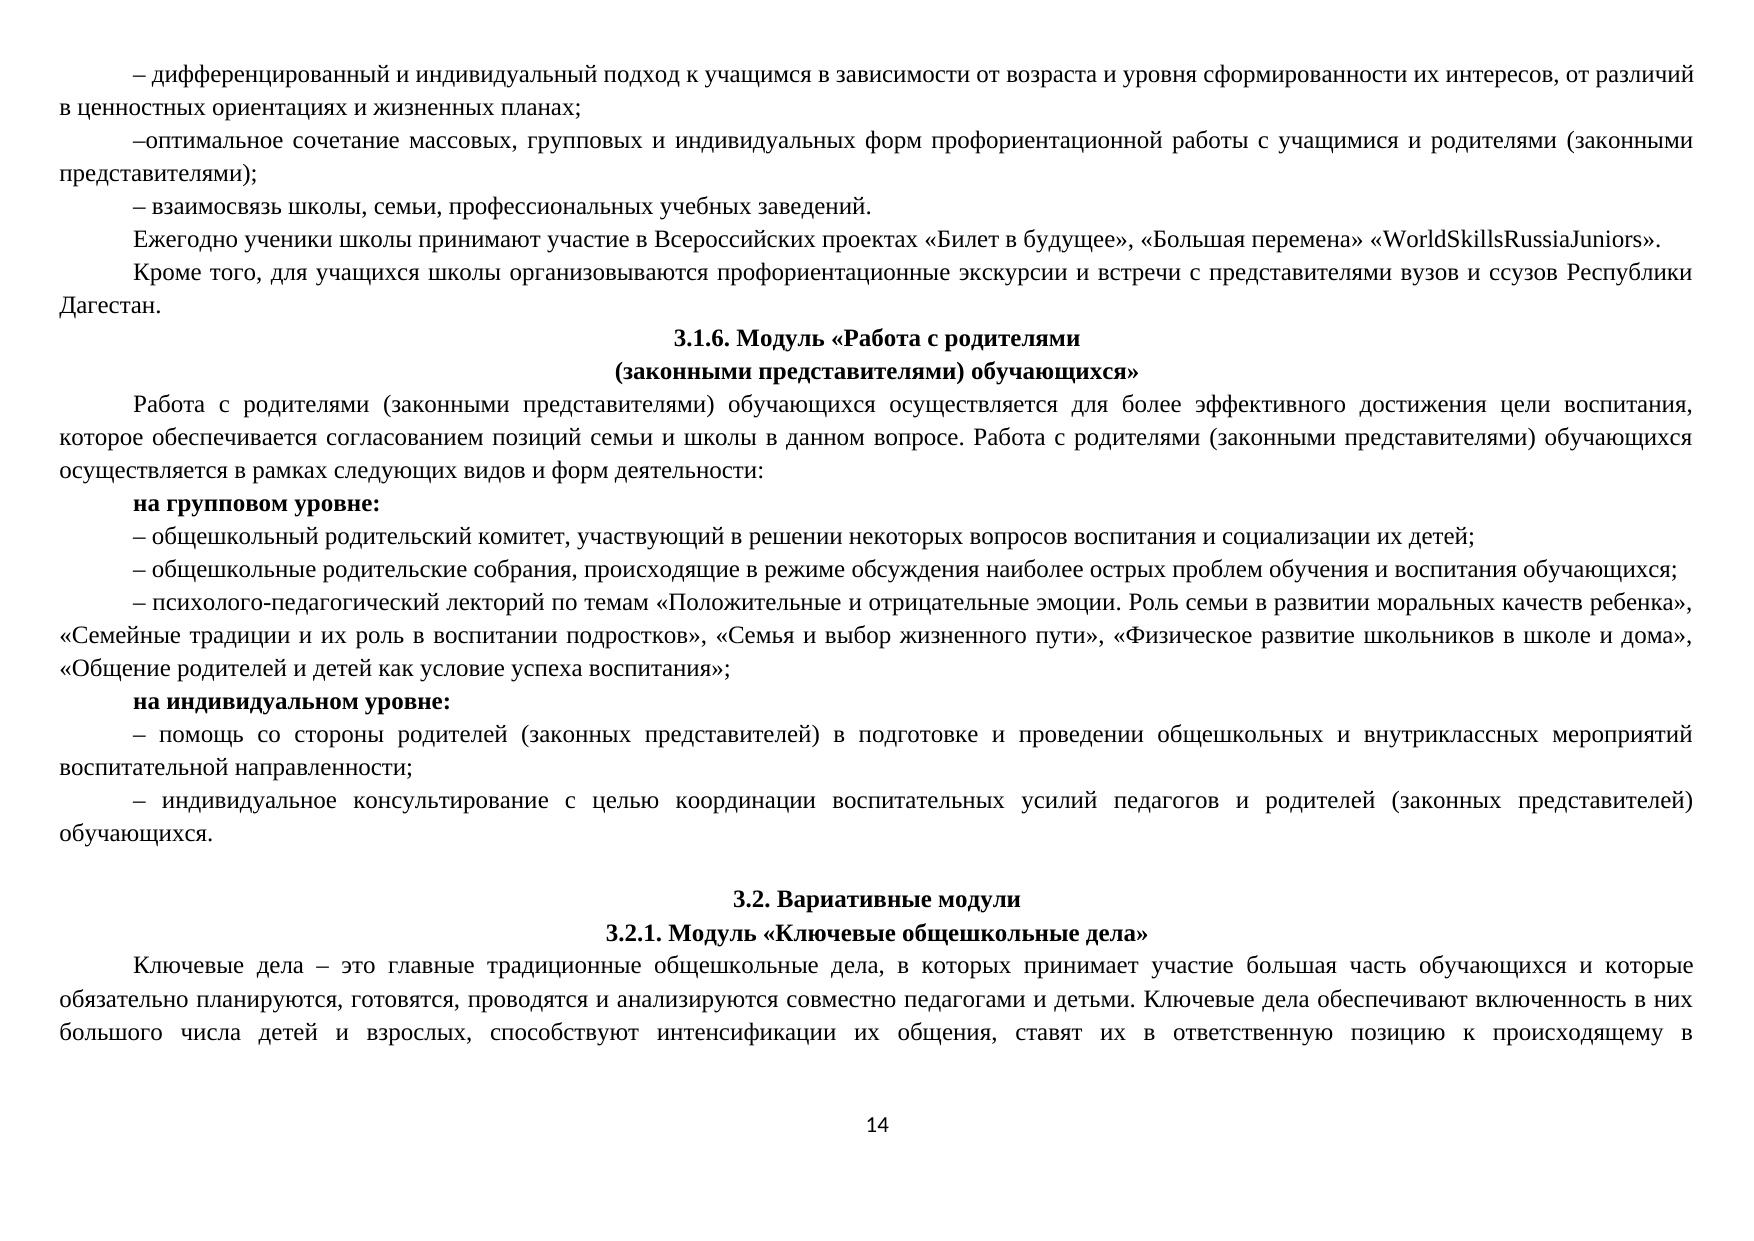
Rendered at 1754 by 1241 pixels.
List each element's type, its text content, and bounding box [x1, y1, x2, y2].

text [59, 951, 1695, 1045]
text на индивидуальном уровне: [59, 686, 1695, 715]
text – общешкольный родительский комитет, участвующий в решении некоторых вопросов воспитания и социализации их детей; [59, 521, 1695, 550]
text Ежегодно ученики школы принимают участие в Всероссийских проектах «Билет в будущее», «Большая перемена» «WorldSkillsRussiaJuniors». [59, 224, 1695, 253]
text 3.1.6. Модуль «Работа с родителями [59, 323, 1695, 352]
text 3.2.1. Модуль «Ключевые общешкольные дела» [59, 918, 1695, 946]
text Кроме того, для учащихся школы организовываются профориентационные экскурсии и встречи с представителями вузов и ссузов Республики Дагестан. [59, 257, 1695, 319]
text – помощь со стороны родителей (законных представителей) в подготовке и проведении общешкольных и внутриклассных мероприятий воспитательной направленности; [59, 719, 1695, 781]
text – дифференцированный и индивидуальный подход к учащимся в зависимости от возраста и уровня сформированности их интересов, от различий в ценностных ориентациях и жизненных планах; [59, 59, 1695, 121]
text – общешкольные родительские собрания, происходящие в режиме обсуждения наиболее острых проблем обучения и воспитания обучающихся; [59, 554, 1695, 583]
text – взаимосвязь школы, семьи, профессиональных учебных заведений. [59, 191, 1695, 220]
text – психолого-педагогический лекторий по темам «Положительные и отрицательные эмоции. Роль семьи в развитии моральных качеств ребенка», «Семейные традиции и их роль в воспитании подростков», «Семья и выбор жизненного пути», «Физическое развитие школьников в школе и дома», «Общение родителей и детей как условие успеха воспитания»; [59, 587, 1695, 682]
text 3.2. Вариативные модули [59, 884, 1695, 913]
text на групповом уровне: [59, 488, 1695, 517]
text –оптимальное сочетание массовых, групповых и индивидуальных форм профориентационной работы с учащимися и родителями (законными представителями); [59, 125, 1695, 187]
text – индивидуальное консультирование c целью координации воспитательных усилий педагогов и родителей (законных представителей) обучающихся. [59, 786, 1695, 847]
text (законными представителями) обучающихся» [59, 356, 1695, 385]
text Работа с родителями (законными представителями) обучающихся осуществляется для более эффективного достижения цели воспитания, которое обеспечивается согласованием позиций семьи и школы в данном вопросе. Работа с родителями (законными представителями) обучающихся осуществляется в рамках следующих видов и форм деятельности: [59, 389, 1695, 484]
